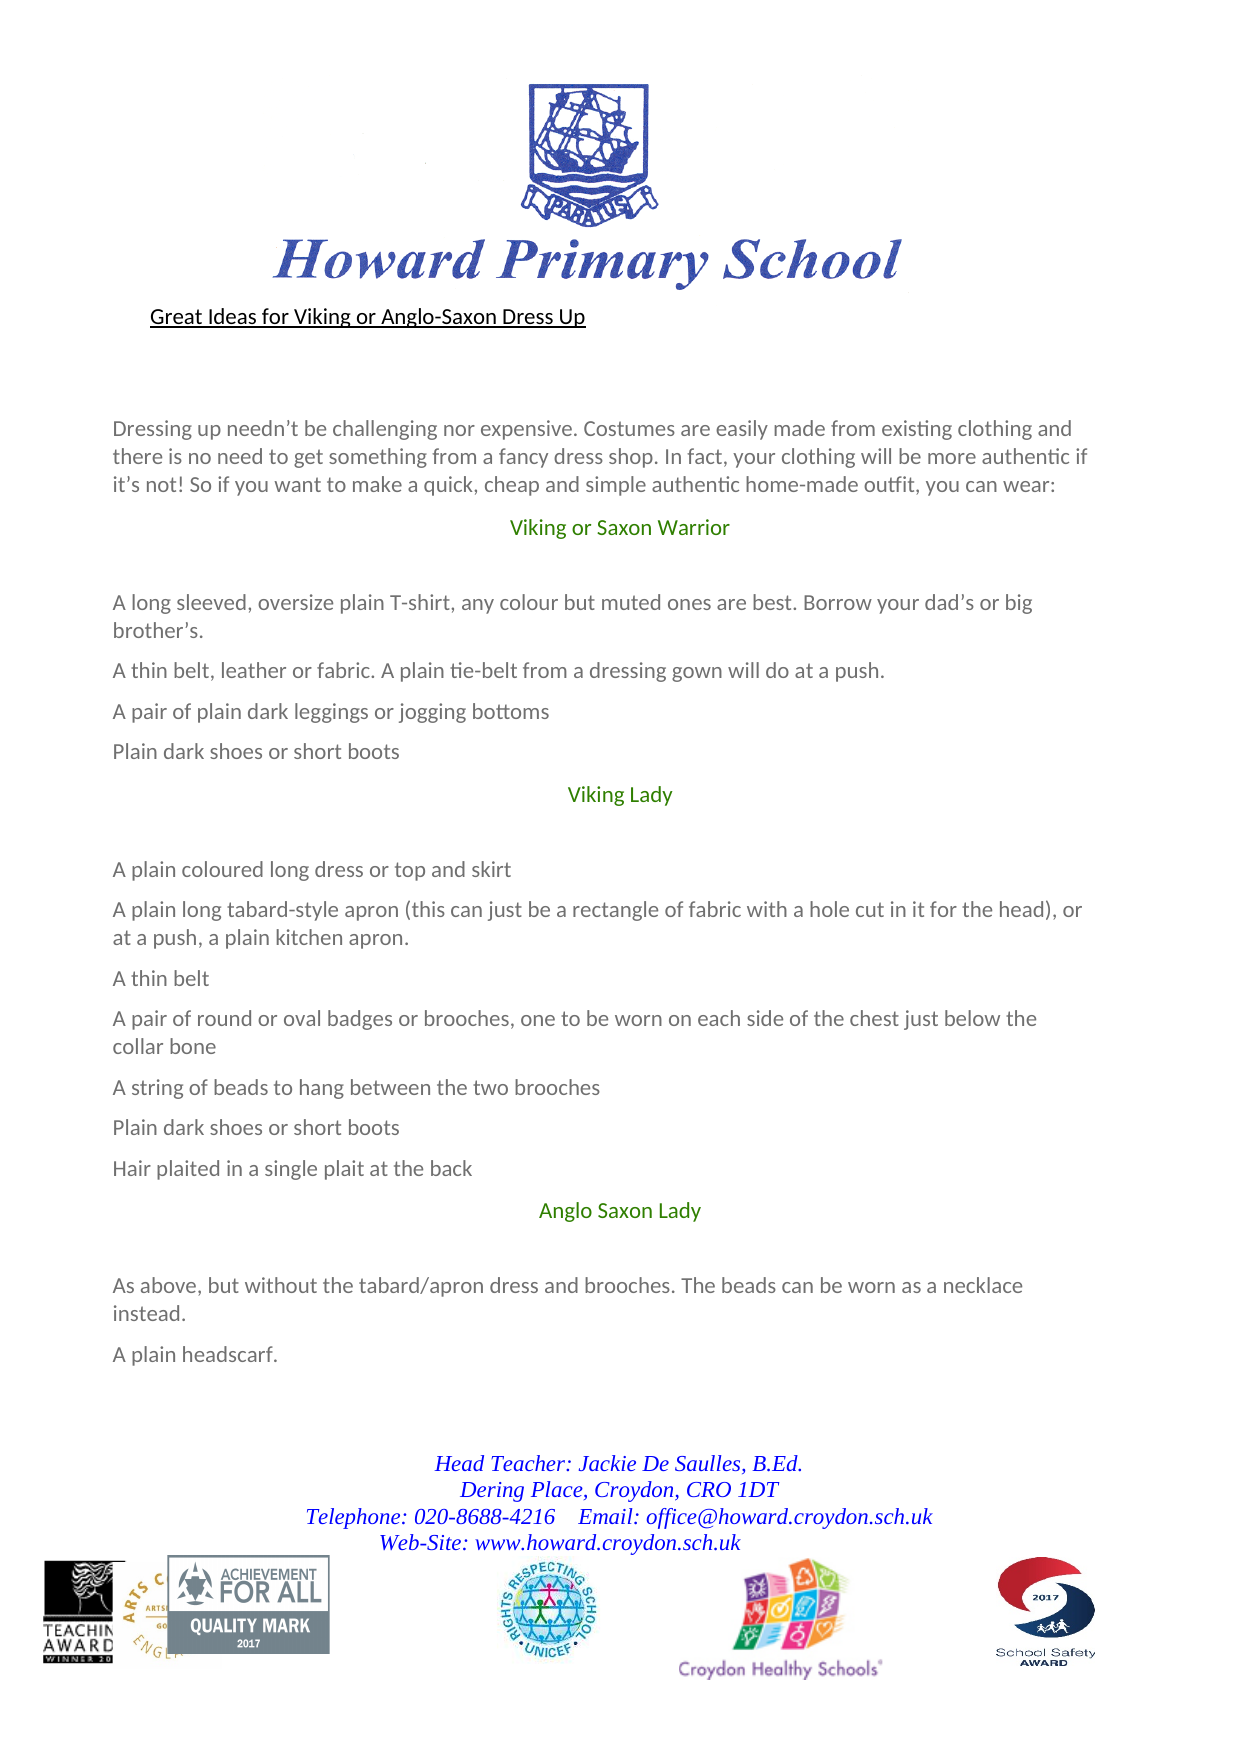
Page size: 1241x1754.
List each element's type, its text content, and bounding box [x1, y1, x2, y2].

text A pair of round or oval badges or brooches, one to be worn on each side of the chest just below the collar bone [112, 1004, 1090, 1060]
text A long sleeved, oversize plain T-shirt, any colour but muted ones are best. Borrow your dad’s or big brother’s. [112, 588, 1090, 644]
text Plain dark shoes or short boots [112, 737, 1090, 765]
text A pair of plain dark leggings or jogging bottoms [112, 697, 1090, 725]
text Dressing up needn’t be challenging nor expensive. Costumes are easily made from existing clothing and there is no need to get something from a fancy dress shop. In fact, your clothing will be more authentic if it’s not! So if you want to make a quick, cheap and simple authentic home-made outfit, you can wear: [112, 414, 1090, 498]
text A thin belt, leather or fabric. A plain tie-belt from a dressing gown will do at a push. [112, 656, 1090, 684]
picture [679, 1557, 883, 1680]
text As above, but without the tabard/apron dress and brooches. The beads can be worn as a necklace instead. [112, 1271, 1090, 1327]
text A string of beads to hang between the two brooches [112, 1073, 1090, 1101]
text A plain long tabard-style apron (this can just be a rectangle of fabric with a hole cut in it for the head), or at a push, a plain kitchen apron. [112, 895, 1090, 951]
text A thin belt [112, 964, 1090, 992]
text A plain headscarf. [112, 1340, 1090, 1368]
text Hair plaited in a single plait at the back [112, 1154, 1090, 1182]
text Anglo Saxon Lady [150, 1194, 1090, 1224]
text Great Ideas for Viking or Anglo-Saxon Dress Up [150, 302, 1090, 330]
picture [42, 1555, 330, 1669]
picture [996, 1557, 1095, 1666]
picture [262, 75, 919, 302]
picture [496, 1556, 600, 1664]
text Viking or Saxon Warrior [150, 511, 1090, 541]
text Viking Lady [150, 778, 1090, 808]
text Plain dark shoes or short boots [112, 1113, 1090, 1141]
text A plain coloured long dress or top and skirt [112, 855, 1090, 883]
